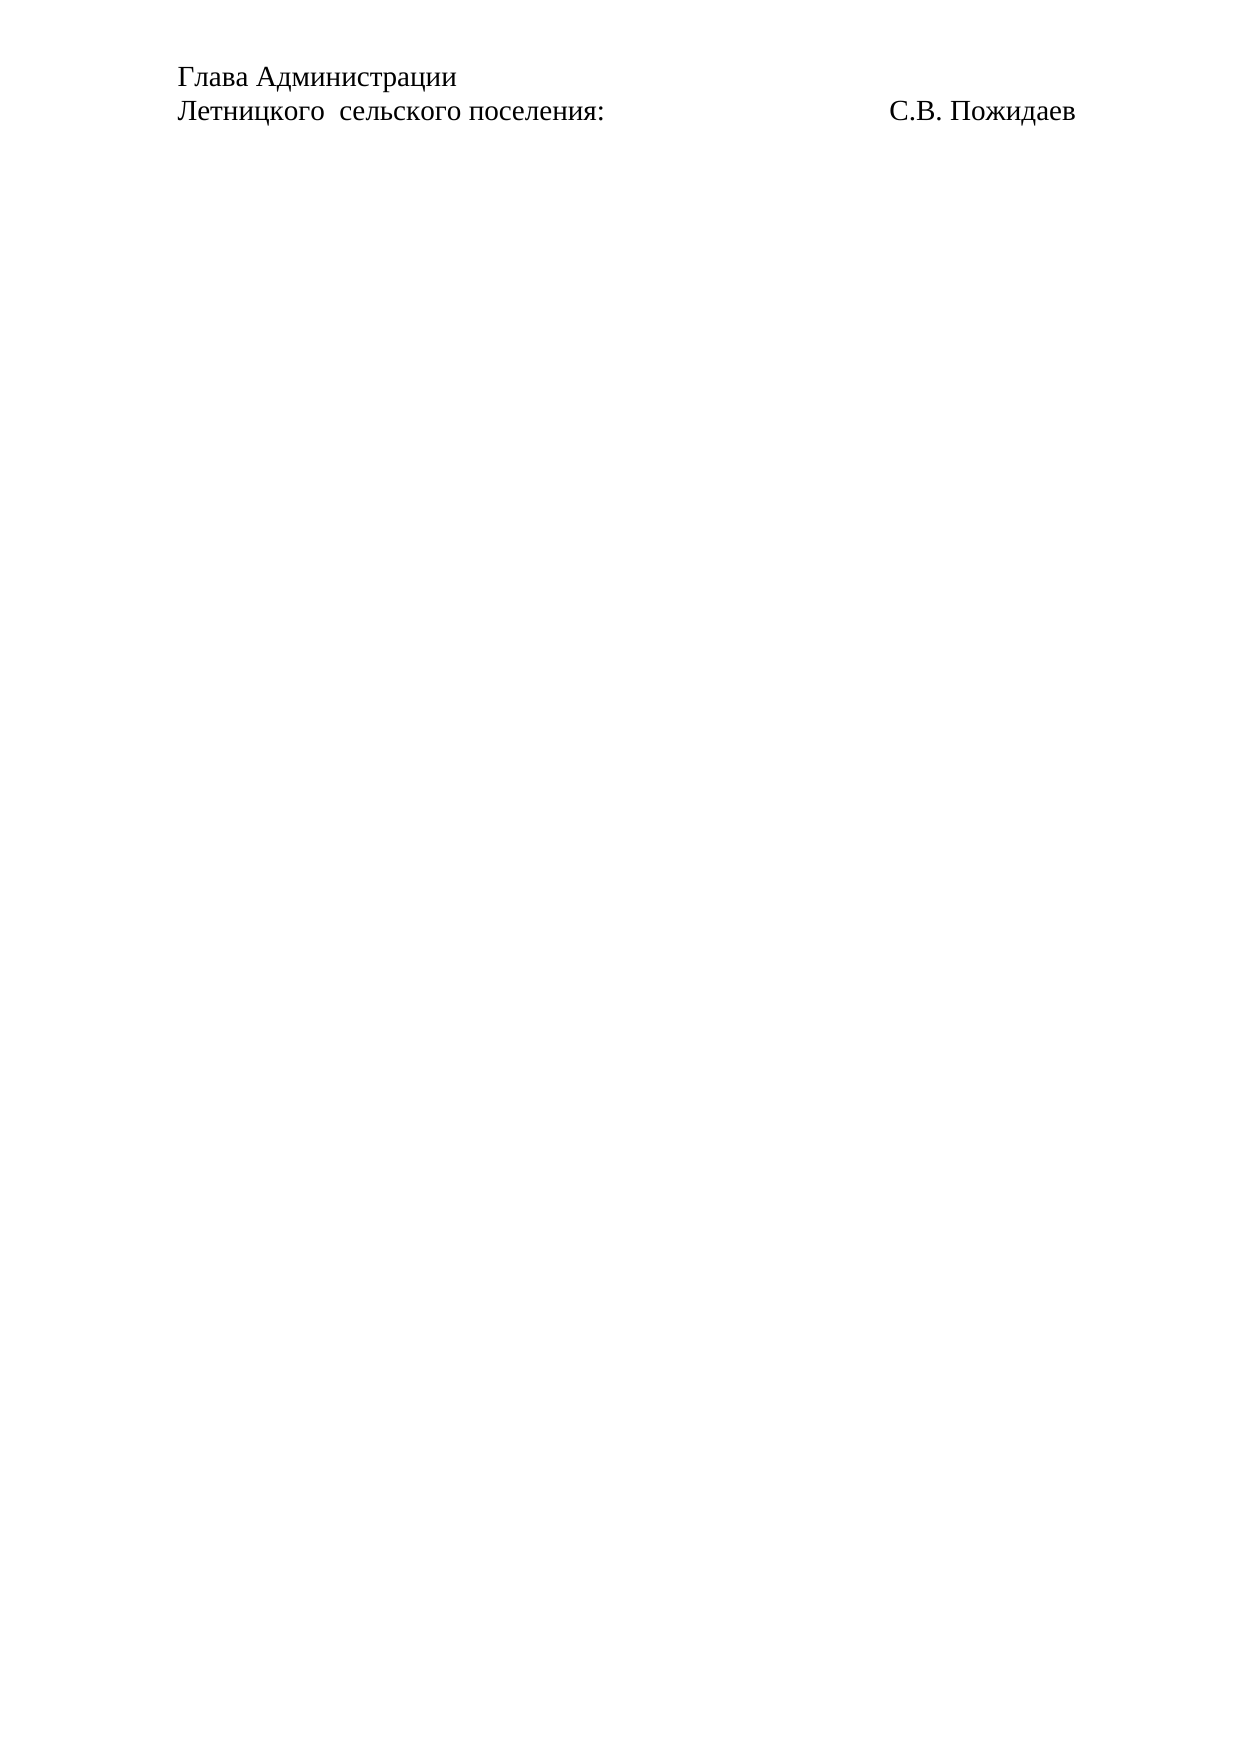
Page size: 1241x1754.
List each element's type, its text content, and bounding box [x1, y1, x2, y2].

text Летницкого сельского поселения: С.В. Пожидаев [177, 93, 1152, 126]
text Глава Администрации [177, 59, 1152, 93]
